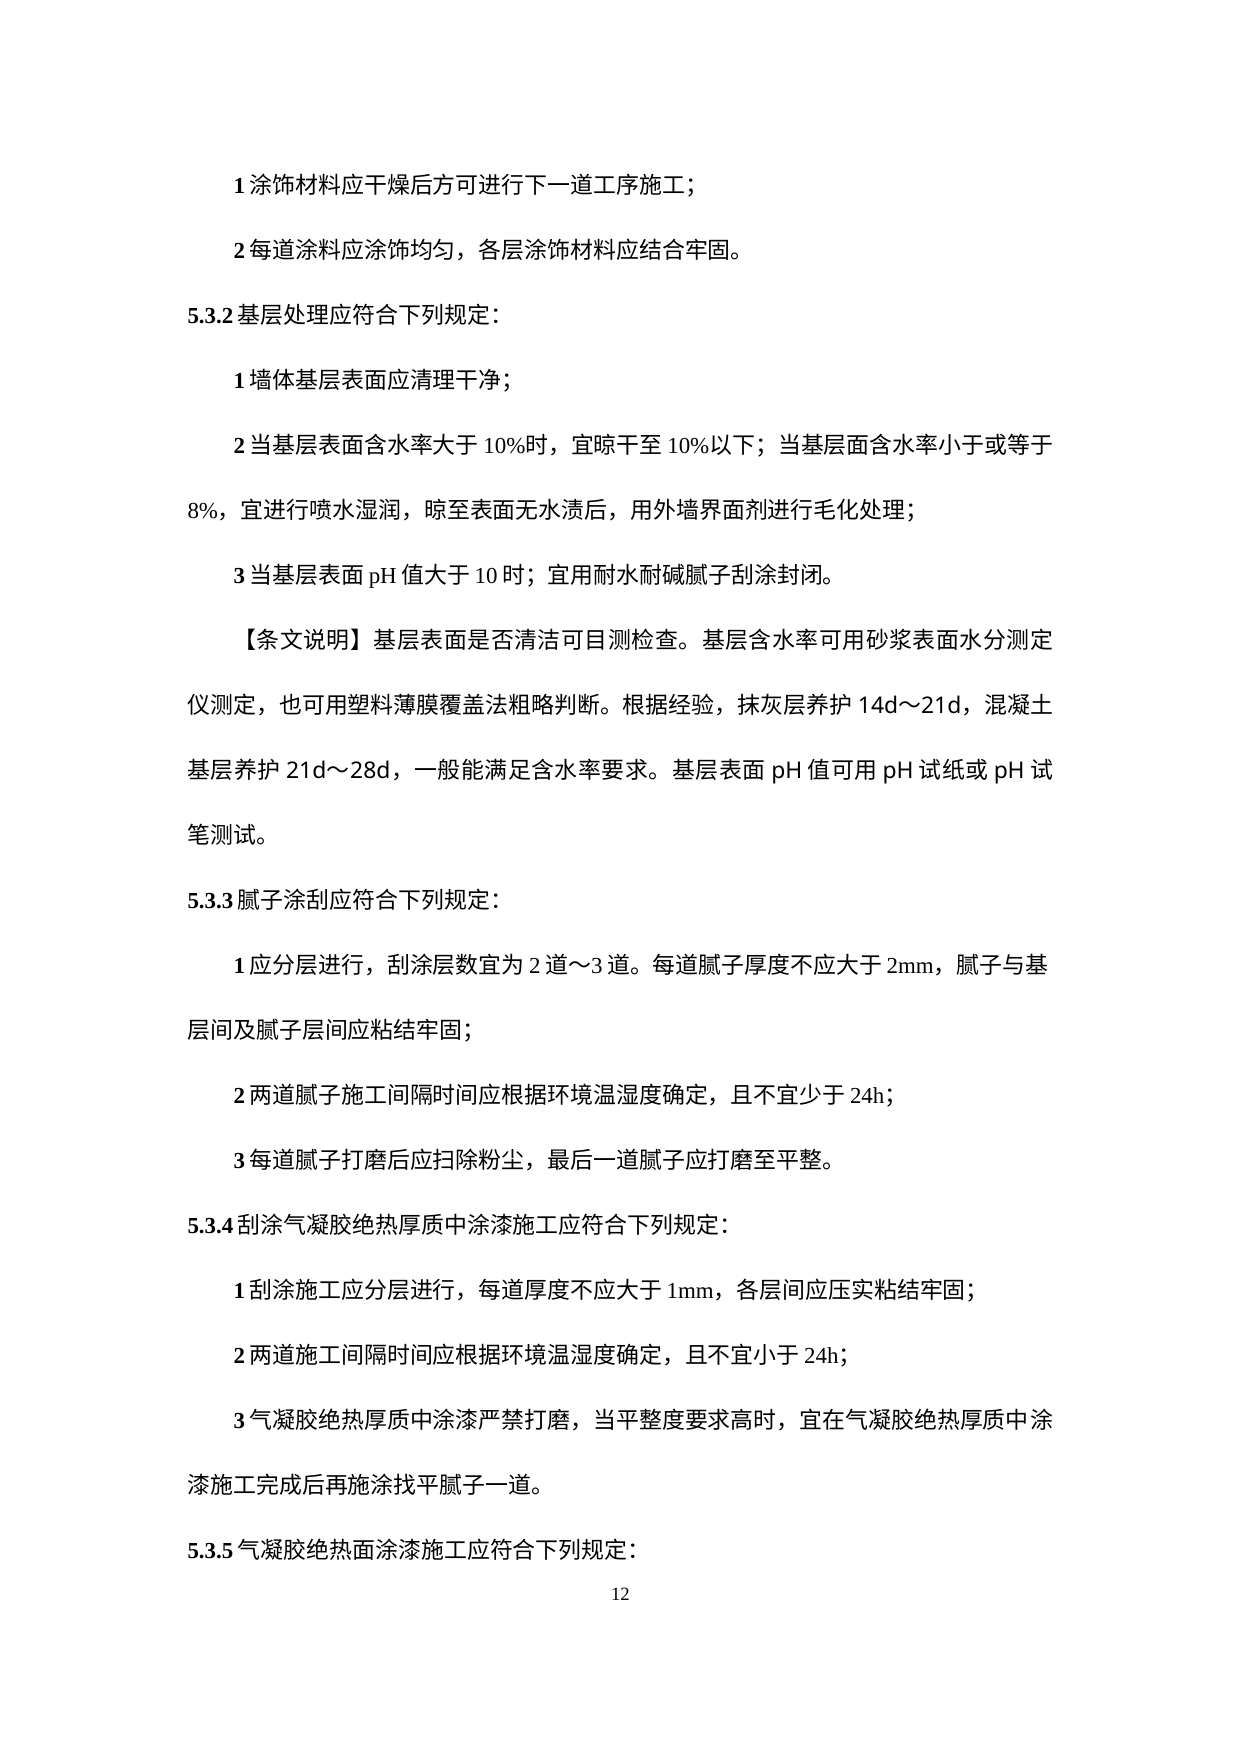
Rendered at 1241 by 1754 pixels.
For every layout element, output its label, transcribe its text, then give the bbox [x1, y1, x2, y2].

list 1应分层进行，刮涂层数宜为2道～3道。每道腻子厚度不应大于2mm，腻子与基层间及腻子层间应粘结牢固； [187, 931, 1053, 1061]
list 5.3.2基层处理应符合下列规定： [187, 281, 1053, 346]
text 2两道施工间隔时间应根据环境温湿度确定，且不宜小于24h； [187, 1321, 1053, 1386]
list 1墙体基层表面应清理干净； [187, 346, 1053, 411]
list 5.3.5气凝胶绝热面涂漆施工应符合下列规定： [187, 1516, 1053, 1581]
list 3每道腻子打磨后应扫除粉尘，最后一道腻子应打磨至平整。 [187, 1126, 1053, 1191]
list 2当基层表面含水率大于10%时，宜晾干至10%以下；当基层面含水率小于或等于8%，宜进行喷水湿润，晾至表面无水渍后，用外墙界面剂进行毛化处理； [187, 411, 1053, 541]
text 2每道涂料应涂饰均匀，各层涂饰材料应结合牢固。 [187, 216, 1053, 281]
list 3当基层表面pH值大于10时；宜用耐水耐碱腻子刮涂封闭。 [187, 541, 1053, 606]
text 1涂饰材料应干燥后方可进行下一道工序施工； [187, 151, 1053, 216]
text 3气凝胶绝热厚质中涂漆严禁打磨，当平整度要求高时，宜在气凝胶绝热厚质中涂漆施工完成后再施涂找平腻子一道。 [187, 1386, 1053, 1516]
text 1刮涂施工应分层进行，每道厚度不应大于1mm，各层间应压实粘结牢固； [187, 1256, 1053, 1321]
text 【条文说明】基层表面是否清洁可目测检查。基层含水率可用砂浆表面水分测定仪测定，也可用塑料薄膜覆盖法粗略判断。根据经验，抹灰层养护14d～21d，混凝土基层养护21d～28d，一般能满足含水率要求。基层表面pH值可用pH试纸或pH试笔测试。 [187, 606, 1053, 866]
list 2两道腻子施工间隔时间应根据环境温湿度确定，且不宜少于24h； [187, 1061, 1053, 1126]
list 5.3.3腻子涂刮应符合下列规定： [187, 866, 1053, 931]
list 5.3.4刮涂气凝胶绝热厚质中涂漆施工应符合下列规定： [187, 1191, 1053, 1256]
